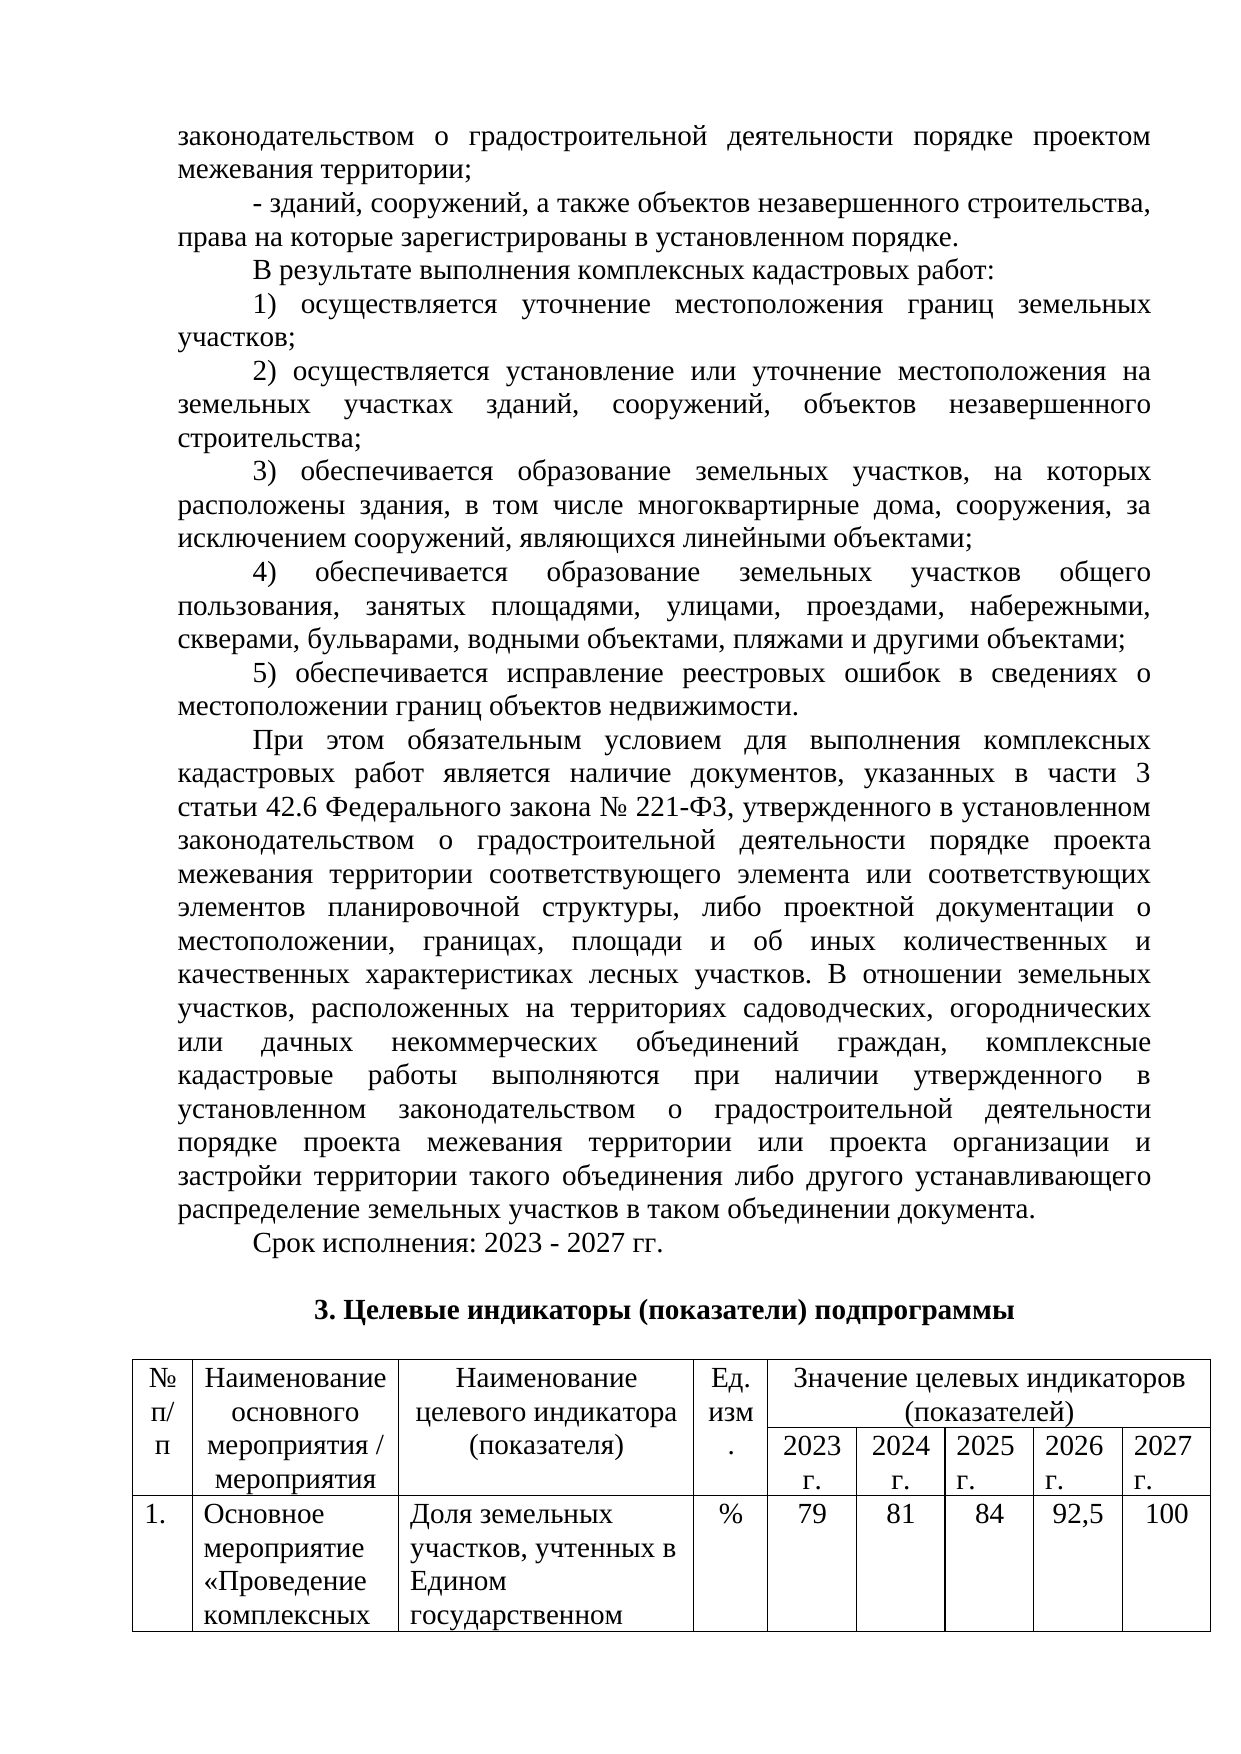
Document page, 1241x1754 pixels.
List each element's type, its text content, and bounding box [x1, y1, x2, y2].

text 2) осуществляется установление или уточнение местоположения на земельных участках зданий, сооружений, объектов незавершенного строительства; [177, 353, 1152, 453]
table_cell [193, 1496, 398, 1631]
table_cell 100 [1123, 1496, 1210, 1631]
table_header № п/п [133, 1360, 192, 1495]
table_cell 2027 г. [1123, 1428, 1210, 1495]
table_header Ед. изм. [694, 1360, 767, 1495]
text 4) обеспечивается образование земельных участков общего пользования, занятых площадями, улицами, проездами, набережными, скверами, бульварами, водными объектами, пляжами и другими объектами; [177, 554, 1152, 655]
text Срок исполнения: 2023 - 2027 гг. [177, 1225, 1152, 1258]
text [177, 118, 1152, 185]
table_header Значение целевых индикаторов (показателей) [768, 1360, 1210, 1427]
table_cell 2024 г. [857, 1428, 944, 1495]
table_cell 92,5 [1034, 1496, 1122, 1631]
table_cell 81 [857, 1496, 944, 1631]
text 3) обеспечивается образование земельных участков, на которых расположены здания, в том числе многоквартирные дома, сооружения, за исключением сооружений, являющихся линейными объектами; [177, 453, 1152, 554]
table_header Наименование основного мероприятия / мероприятия [193, 1360, 398, 1495]
table_header Наименование целевого индикатора (показателя) [399, 1360, 693, 1495]
table_cell 1. [133, 1496, 192, 1631]
text - зданий, сооружений, а также объектов незавершенного строительства, права на которые зарегистрированы в установленном порядке. [177, 185, 1152, 252]
text При этом обязательным условием для выполнения комплексных кадастровых работ является наличие документов, указанных в части 3 статьи 42.6 Федерального закона № 221-ФЗ, утвержденного в установленном законодательством о градостроительной деятельности порядке проекта межевания территории соответствующего элемента или соответствующих элементов планировочной структуры, либо проектной документации о местоположении, границах, площади и об иных количественных и качественных характеристиках лесных участков. В отношении земельных участков, расположенных на территориях садоводческих, огороднических или дачных некоммерческих объединений граждан, комплексные кадастровые работы выполняются при наличии утвержденного в установленном законодательством о градостроительной деятельности порядке проекта межевания территории или проекта организации и застройки территории такого объединения либо другого устанавливающего распределение земельных участков в таком объединении документа. [177, 722, 1152, 1225]
table_cell 79 [768, 1496, 856, 1631]
text 1) осуществляется уточнение местоположения границ земельных участков; [177, 286, 1152, 353]
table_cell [399, 1496, 693, 1631]
text 5) обеспечивается исправление реестровых ошибок в сведениях о местоположении границ объектов недвижимости. [177, 655, 1152, 722]
table_cell 2025 г. [946, 1428, 1033, 1495]
text 3. Целевые индикаторы (показатели) подпрограммы [177, 1292, 1152, 1326]
text В результате выполнения комплексных кадастровых работ: [177, 252, 1152, 286]
table_cell 2023 г. [768, 1428, 856, 1495]
table_cell 2026 г. [1034, 1428, 1122, 1495]
table_cell 84 [946, 1496, 1033, 1631]
table_cell % [694, 1496, 767, 1631]
